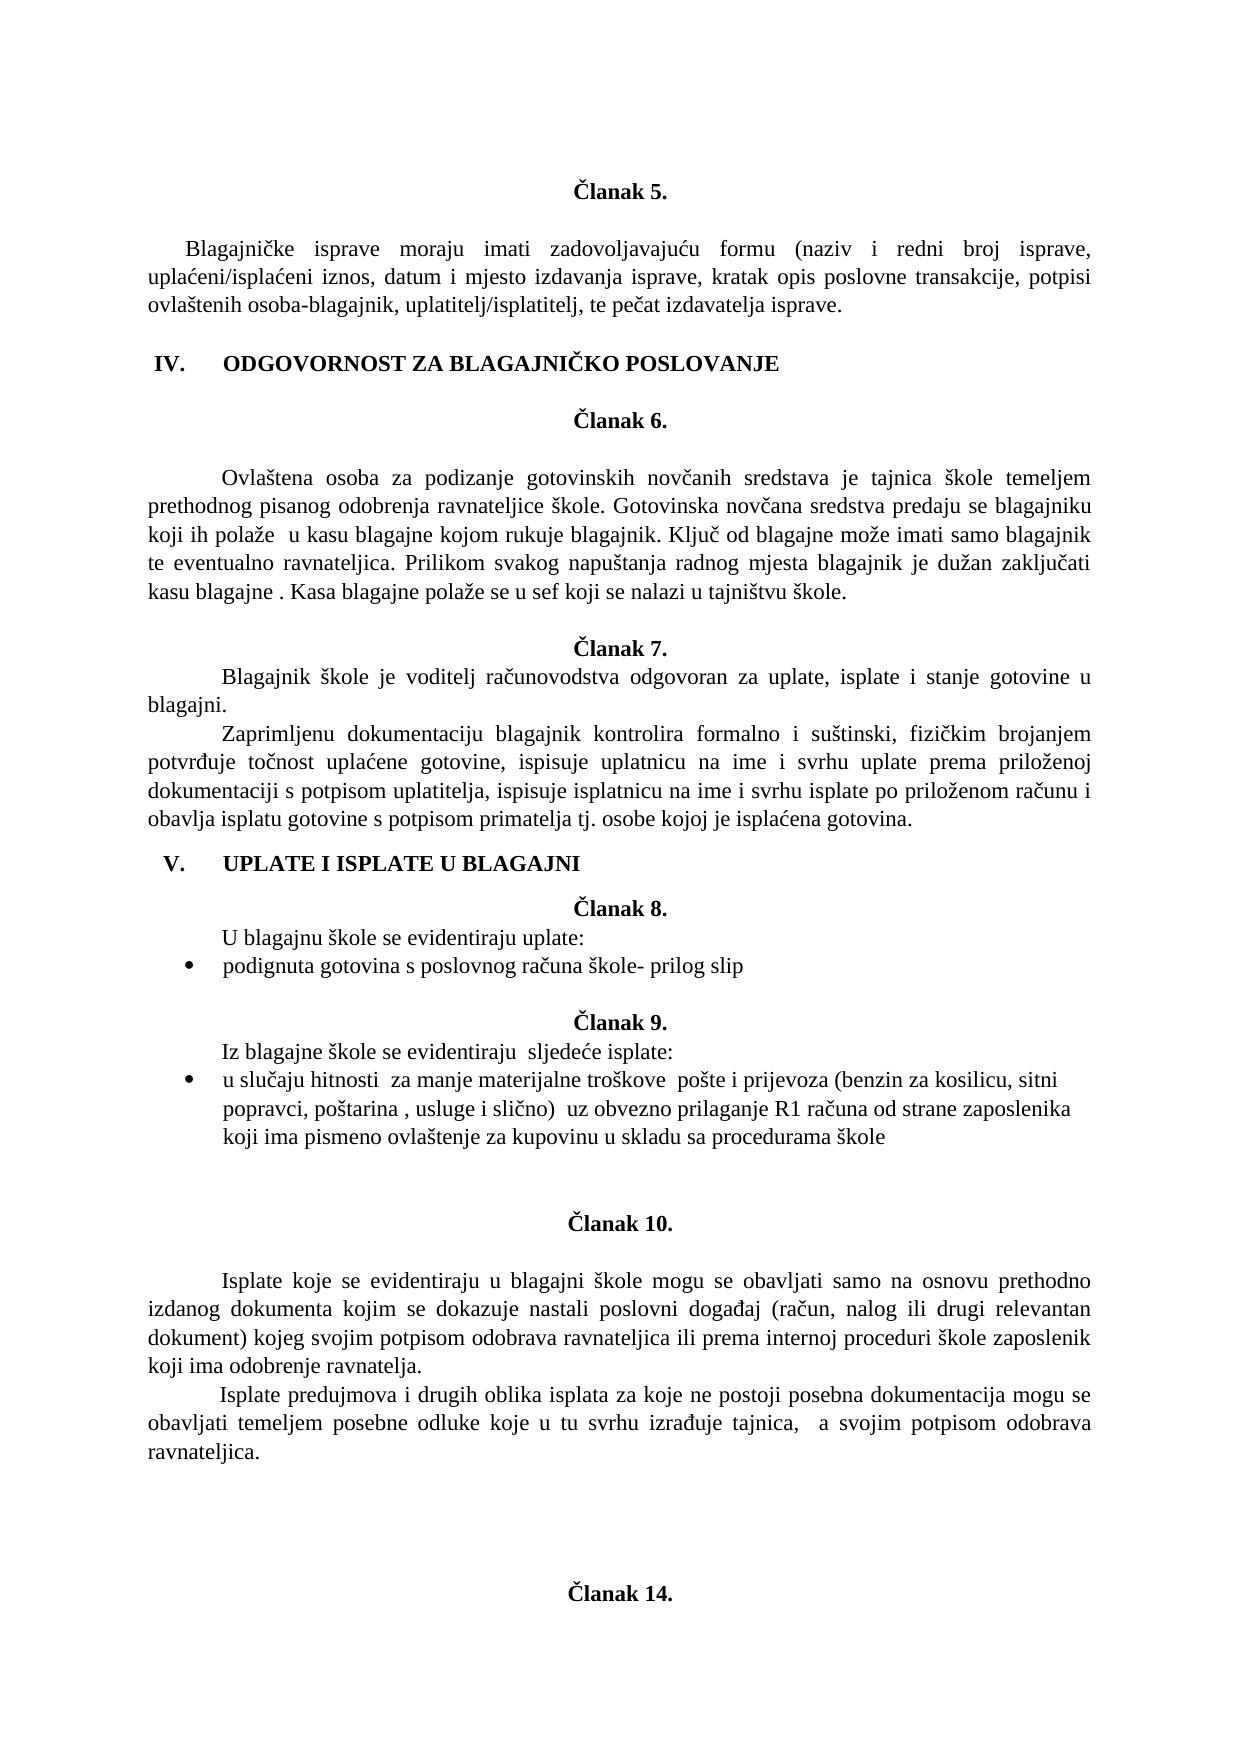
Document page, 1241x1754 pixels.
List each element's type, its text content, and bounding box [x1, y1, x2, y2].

text Blagajnik škole je voditelj računovodstva odgovoran za uplate, isplate i stanje gotovine u blagajni. [148, 663, 1093, 718]
text Članak 9. [148, 1009, 1093, 1036]
text Članak 10. [148, 1210, 1093, 1237]
text Zaprimljenu dokumentaciju blagajnik kontrolira formalno i suštinski, fizičkim brojanjem potvrđuje točnost uplaćene gotovine, ispisuje uplatnicu na ime i svrhu uplate prema priloženoj dokumentaciji s potpisom uplatitelja, ispisuje isplatnicu na ime i svrhu isplate po priloženom računu i obavlja isplatu gotovine s potpisom primatelja tj. osobe kojoj je isplaćena gotovina. [148, 720, 1093, 832]
text U blagajnu škole se evidentiraju uplate: [148, 924, 1093, 950]
text Članak 5. [148, 178, 1093, 204]
list u slučaju hitnosti za manje materijalne troškove pošte i prijevoza (benzin za kosilicu, sitni popravci, poštarina , usluge i slično) uz obvezno prilaganje R1 računa od strane zaposlenika koji ima pismeno ovlaštenje za kupovinu u skladu sa procedurama škole [185, 1066, 1093, 1149]
list ODGOVORNOST ZA BLAGAJNIČKO POSLOVANJE [185, 350, 1093, 377]
text Članak 14. [148, 1580, 1093, 1606]
text Isplate koje se evidentiraju u blagajni škole mogu se obavljati samo na osnovu prethodno izdanog dokumenta kojim se dokazuje nastali poslovni događaj (račun, nalog ili drugi relevantan dokument) kojeg svojim potpisom odobrava ravnateljica ili prema internoj proceduri škole zaposlenik koji ima odobrenje ravnatelja. [148, 1267, 1093, 1379]
text Ovlaštena osoba za podizanje gotovinskih novčanih sredstava je tajnica škole temeljem prethodnog pisanog odobrenja ravnateljice škole. Gotovinska novčana sredstva predaju se blagajniku koji ih polaže u kasu blagajne kojom rukuje blagajnik. Ključ od blagajne može imati samo blagajnik te eventualno ravnateljica. Prilikom svakog napuštanja radnog mjesta blagajnik je dužan zaključati kasu blagajne . Kasa blagajne polaže se u sef koji se nalazi u tajništvu škole. [148, 464, 1093, 604]
list UPLATE I ISPLATE U BLAGAJNI [185, 850, 1093, 877]
text Članak 7. [148, 634, 1093, 661]
text Iz blagajne škole se evidentiraju sljedeće isplate: [148, 1038, 1093, 1064]
list podignuta gotovina s poslovnog računa škole- prilog slip [185, 952, 1093, 979]
text Članak 6. [148, 407, 1093, 433]
text Blagajničke isprave moraju imati zadovoljavajuću formu (naziv i redni broj isprave, uplaćeni/isplaćeni iznos, datum i mjesto izdavanja isprave, kratak opis poslovne transakcije, potpisi ovlaštenih osoba-blagajnik, uplatitelj/isplatitelj, te pečat izdavatelja isprave. [148, 235, 1093, 318]
text Članak 8. [148, 895, 1093, 922]
text Isplate predujmova i drugih oblika isplata za koje ne postoji posebna dokumentacija mogu se obavljati temeljem posebne odluke koje u tu svrhu izrađuje tajnica, a svojim potpisom odobrava ravnateljica. [148, 1381, 1093, 1464]
